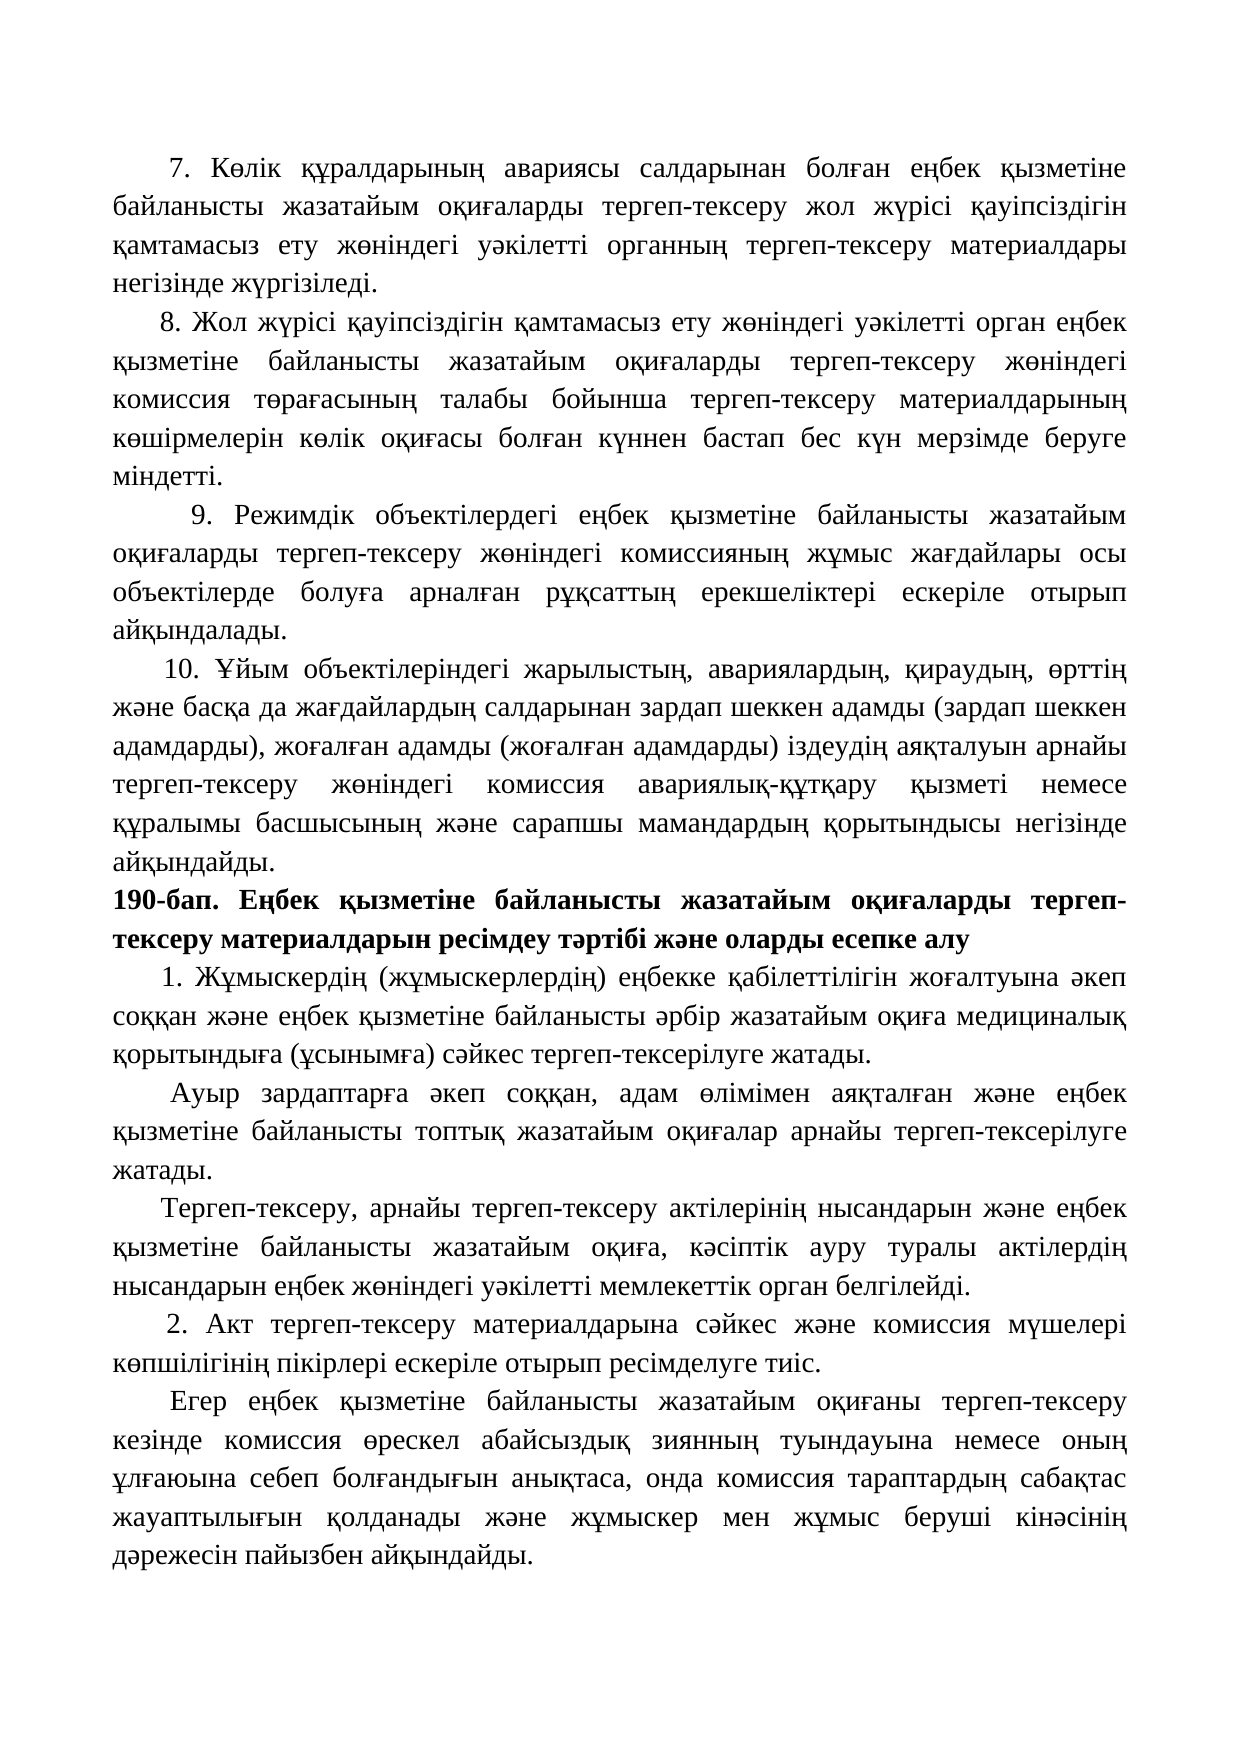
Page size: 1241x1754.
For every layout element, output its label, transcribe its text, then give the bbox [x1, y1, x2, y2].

text 8. Жол жүрісі қауіпсіздігін қамтамасыз ету жөніндегі уәкілетті орган еңбек қызметіне байланысты жазатайым оқиғаларды тергеп-тексеру жөніндегі комиссия төрағасының талабы бойынша тергеп-тексеру материалдарының көшірмелерін көлік оқиғасы болған күннен бастап бес күн мерзімде беруге міндетті. [112, 304, 1128, 492]
text 7. Көлік құралдарының авариясы салдарынан болған еңбек қызметіне байланысты жазатайым оқиғаларды тергеп-тексеру жол жүрісі қауіпсіздігін қамтамасыз ету жөніндегі уәкілетті органның тергеп-тексеру материалдары негізінде жүргізіледі. [112, 150, 1128, 299]
text Ауыр зардаптарға әкеп соққан, адам өлімімен аяқталған және еңбек қызметіне байланысты топтық жазатайым оқиғалар арнайы тергеп-тексерілуге жатады. [112, 1075, 1128, 1186]
text 10. Ұйым объектілеріндегі жарылыстың, авариялардың, қираудың, өрттің және басқа да жағдайлардың салдарынан зардап шеккен адамды (зардап шеккен адамдарды), жоғалған адамды (жоғалған адамдарды) іздеудің аяқталуын арнайы тергеп-тексеру жөніндегі комиссия авариялық-құтқару қызметі немесе құралымы басшысының және сарапшы мамандардың қорытындысы негізінде айқындайды. [112, 651, 1128, 877]
text 9. Режимдік объектілердегі еңбек қызметіне байланысты жазатайым оқиғаларды тергеп-тексеру жөніндегі комиссияның жұмыс жағдайлары осы объектілерде болуға арналған рұқсаттың ерекшеліктері ескеріле отырып айқындалады. [112, 497, 1128, 646]
text Егер еңбек қызметіне байланысты жазатайым оқиғаны тергеп-тексеру кезінде комиссия өрескел абайсыздық зиянның туындауына немесе оның ұлғаюына себеп болғандығын анықтаса, онда комиссия тараптардың сабақтас жауаптылығын қолданады және жұмыскер мен жұмыс беруші кінәсінің дәрежесін пайызбен айқындайды. [112, 1383, 1128, 1571]
text 190-бап. Еңбек қызметіне байланысты жазатайым оқиғаларды тергеп-тексеру материалдарын ресімдеу тәртібі және оларды есепке алу [112, 882, 1128, 954]
text Тергеп-тексеру, арнайы тергеп-тексеру актілерінің нысандарын және еңбек қызметіне байланысты жазатайым оқиға, кәсіптік ауру туралы актілердің нысандарын еңбек жөніндегі уәкілетті мемлекеттік орган белгілейді. [112, 1191, 1128, 1301]
text 2. Акт тергеп-тексеру материалдарына сәйкес және комиссия мүшелері көпшілігінің пікірлері ескеріле отырып ресімделуге тиіс. [112, 1306, 1128, 1378]
text 1. Жұмыскердің (жұмыскерлердің) еңбекке қабілеттілігін жоғалтуына әкеп соққан және еңбек қызметіне байланысты әрбір жазатайым оқиға медициналық қорытындыға (ұсынымға) сәйкес тергеп-тексерілуге жатады. [112, 959, 1128, 1070]
